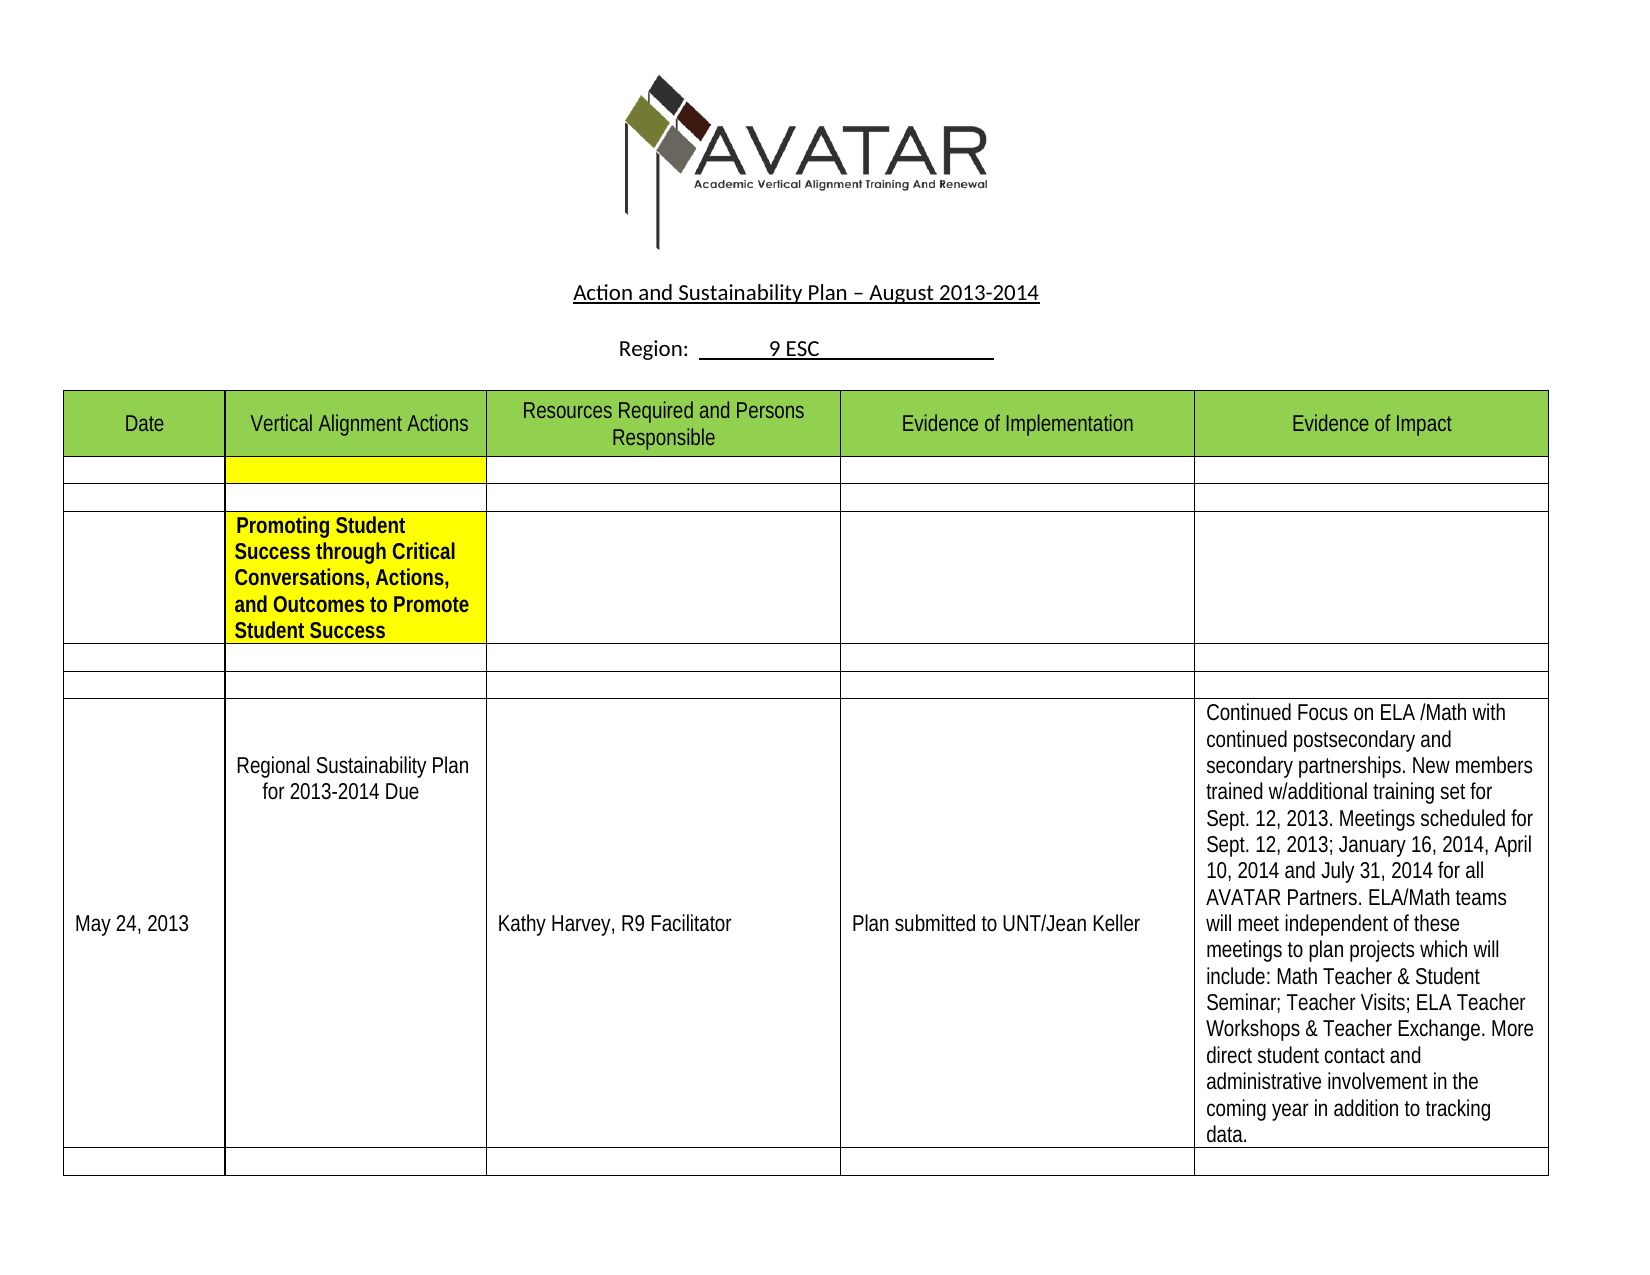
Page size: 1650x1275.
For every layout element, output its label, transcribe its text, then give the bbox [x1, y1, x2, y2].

table_cell [64, 644, 224, 671]
table_cell [226, 644, 486, 671]
table_cell [226, 457, 486, 483]
table_cell [487, 484, 840, 511]
table_cell [487, 512, 840, 643]
table_cell [64, 484, 224, 511]
table_cell [1195, 1148, 1548, 1174]
table_cell [1195, 512, 1548, 643]
table_cell [841, 512, 1194, 643]
picture [625, 74, 987, 250]
table_cell Promoting Student Success through Critical Conversations, Actions, and Outcomes to Promote Student Success [226, 512, 486, 643]
table_cell [226, 484, 486, 511]
table_header Vertical Alignment Actions [226, 391, 486, 456]
table_cell [1195, 644, 1548, 671]
text Action and Sustainability Plan – August 2013-2014 [75, 278, 1537, 306]
table_cell Regional Sustainability Plan for 2013-2014 Due [226, 699, 486, 1147]
table_header Evidence of Impact [1195, 391, 1548, 456]
table_cell [226, 1148, 486, 1174]
table_cell Kathy Harvey, R9 Facilitator [487, 699, 840, 1147]
table_cell [1195, 672, 1548, 698]
table_header Evidence of Implementation [841, 391, 1194, 456]
table_cell [841, 457, 1194, 483]
table_cell [487, 644, 840, 671]
table_cell [64, 512, 224, 643]
table_cell [487, 672, 840, 698]
table_cell [487, 1148, 840, 1174]
table_cell [64, 672, 224, 698]
table_cell [841, 484, 1194, 511]
table_cell [841, 644, 1194, 671]
table_cell Continued Focus on ELA /Math with continued postsecondary and secondary partnerships. New members trained w/additional training set for Sept. 12, 2013. Meetings scheduled for Sept. 12, 2013; January 16, 2014, April 10, 2014 and July 31, 2014 for all AVATAR Partners. ELA/Math teams will meet independent of these meetings to plan projects which will include: Math Teacher & Student Seminar; Teacher Visits; ELA Teacher Workshops & Teacher Exchange. More direct student contact and administrative involvement in the coming year in addition to tracking data. [1195, 699, 1548, 1147]
text Region: 9 ESC [75, 334, 1537, 362]
table_cell [1195, 484, 1548, 511]
table_cell [226, 672, 486, 698]
table_cell [487, 457, 840, 483]
table_cell [64, 457, 224, 483]
table_cell May 24, 2013 [64, 699, 224, 1147]
table_header Date [64, 391, 224, 456]
table_cell [1195, 457, 1548, 483]
table_cell [841, 1148, 1194, 1174]
table_header Resources Required and Persons Responsible [487, 391, 840, 456]
table_cell [841, 672, 1194, 698]
table_cell Plan submitted to UNT/Jean Keller [841, 699, 1194, 1147]
table_cell [64, 1148, 224, 1174]
